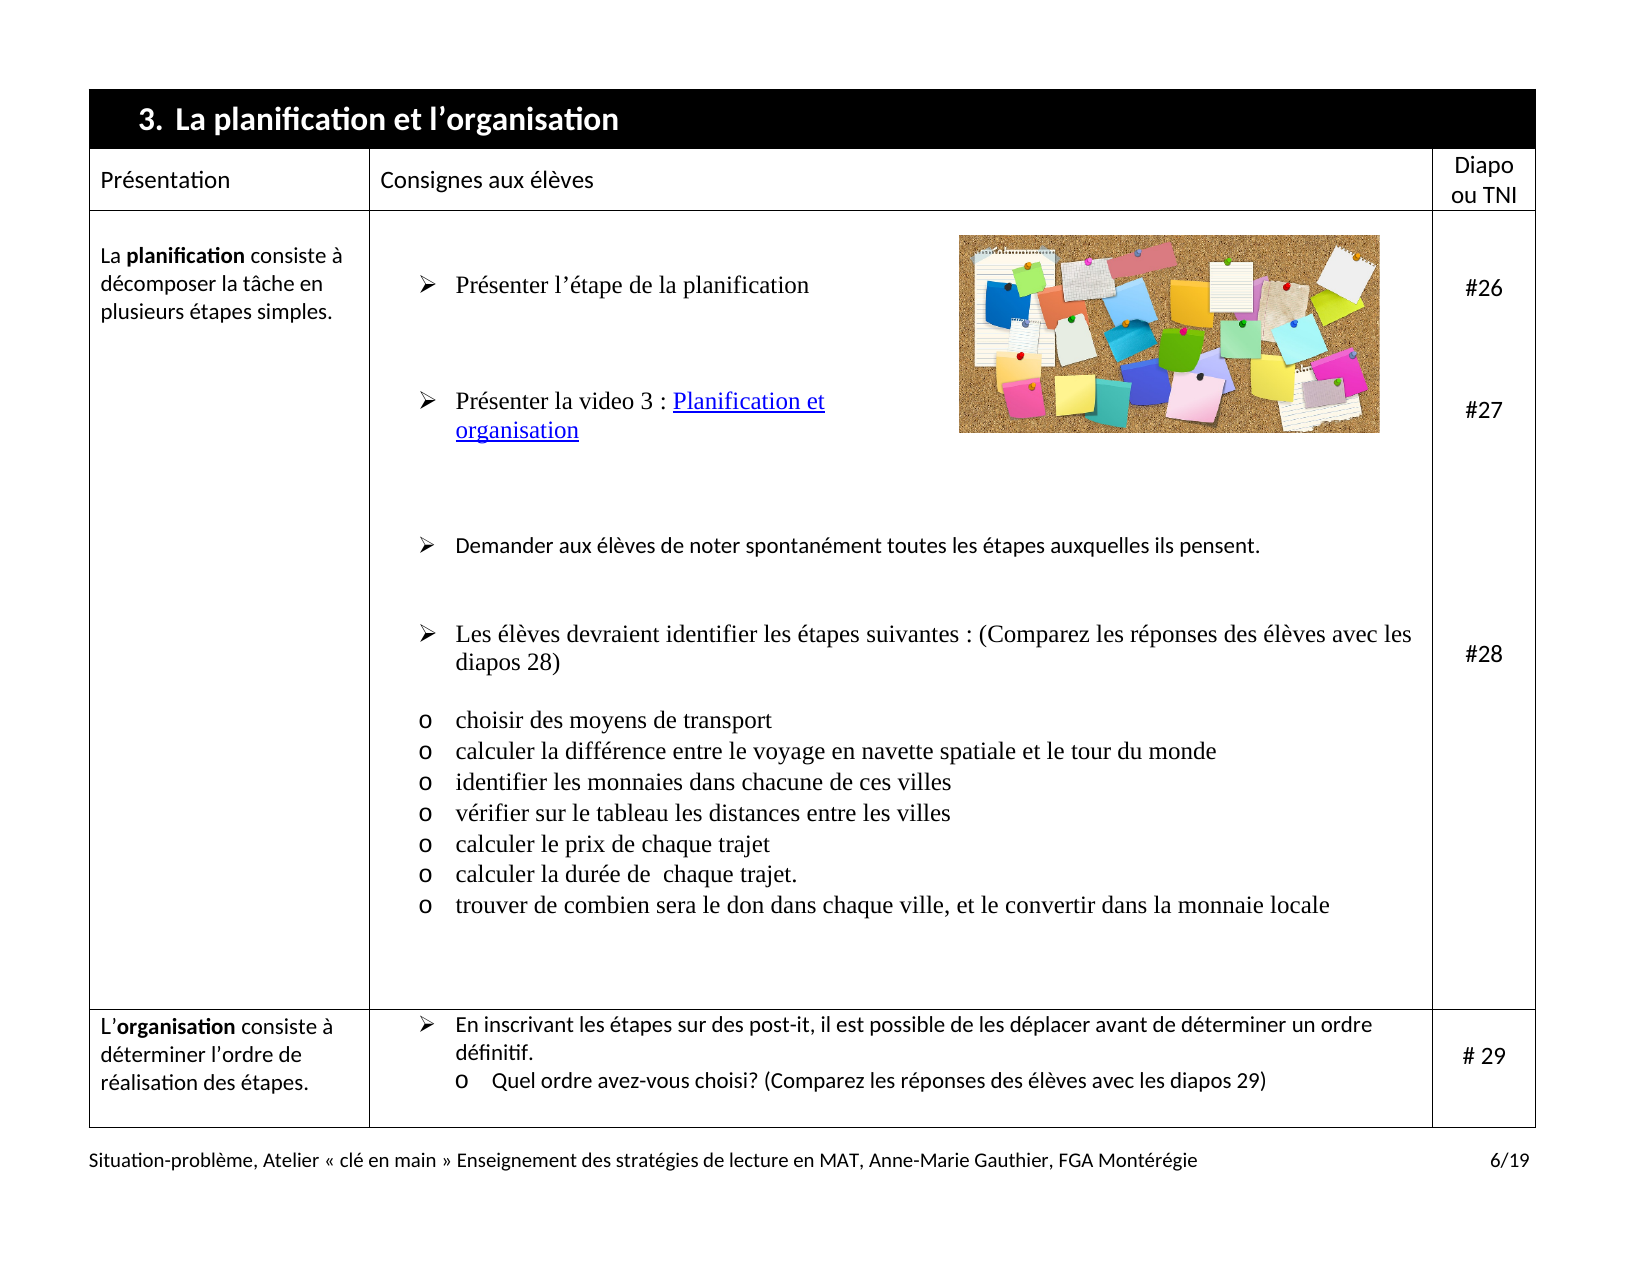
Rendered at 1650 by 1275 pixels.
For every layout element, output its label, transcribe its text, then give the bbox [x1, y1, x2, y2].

table_cell Présenter l’étape de la planification Présenter la video 3 : Planification et organisation Demander aux élèves de noter spontanément toutes les étapes auxquelles ils pensent. Les élèves devraient identifier les étapes suivantes : (Comparez les réponses des élèves avec les diapos 28) choisir des moyens de transport calculer la différence entre le voyage en navette spatiale et le tour du monde identifier les monnaies dans chacune de ces villes vérifier sur le tableau les distances entre les villes calculer le prix de chaque trajet calculer la durée de chaque trajet. trouver de combien sera le don dans chaque ville, et le convertir dans la monnaie locale [370, 211, 1432, 1009]
table_cell #26 #27 #28 [1433, 211, 1535, 1009]
table_cell L’organisation consiste à déterminer l’ordre de réalisation des étapes. [90, 1010, 369, 1127]
table_cell Consignes aux élèves [370, 149, 1432, 210]
table_cell # 29 [1433, 1010, 1535, 1127]
table_cell En inscrivant les étapes sur des post-it, il est possible de les déplacer avant de déterminer un ordre définitif. Quel ordre avez-vous choisi? (Comparez les réponses des élèves avec les diapos 29) [370, 1010, 1432, 1127]
table_cell Présentation [90, 149, 369, 210]
picture [957, 234, 1380, 432]
table_cell La planification consiste à décomposer la tâche en plusieurs étapes simples. [90, 211, 369, 1009]
table_header La planification et l’organisation [90, 90, 1535, 148]
table_cell Diapo ou TNI [1433, 149, 1535, 210]
